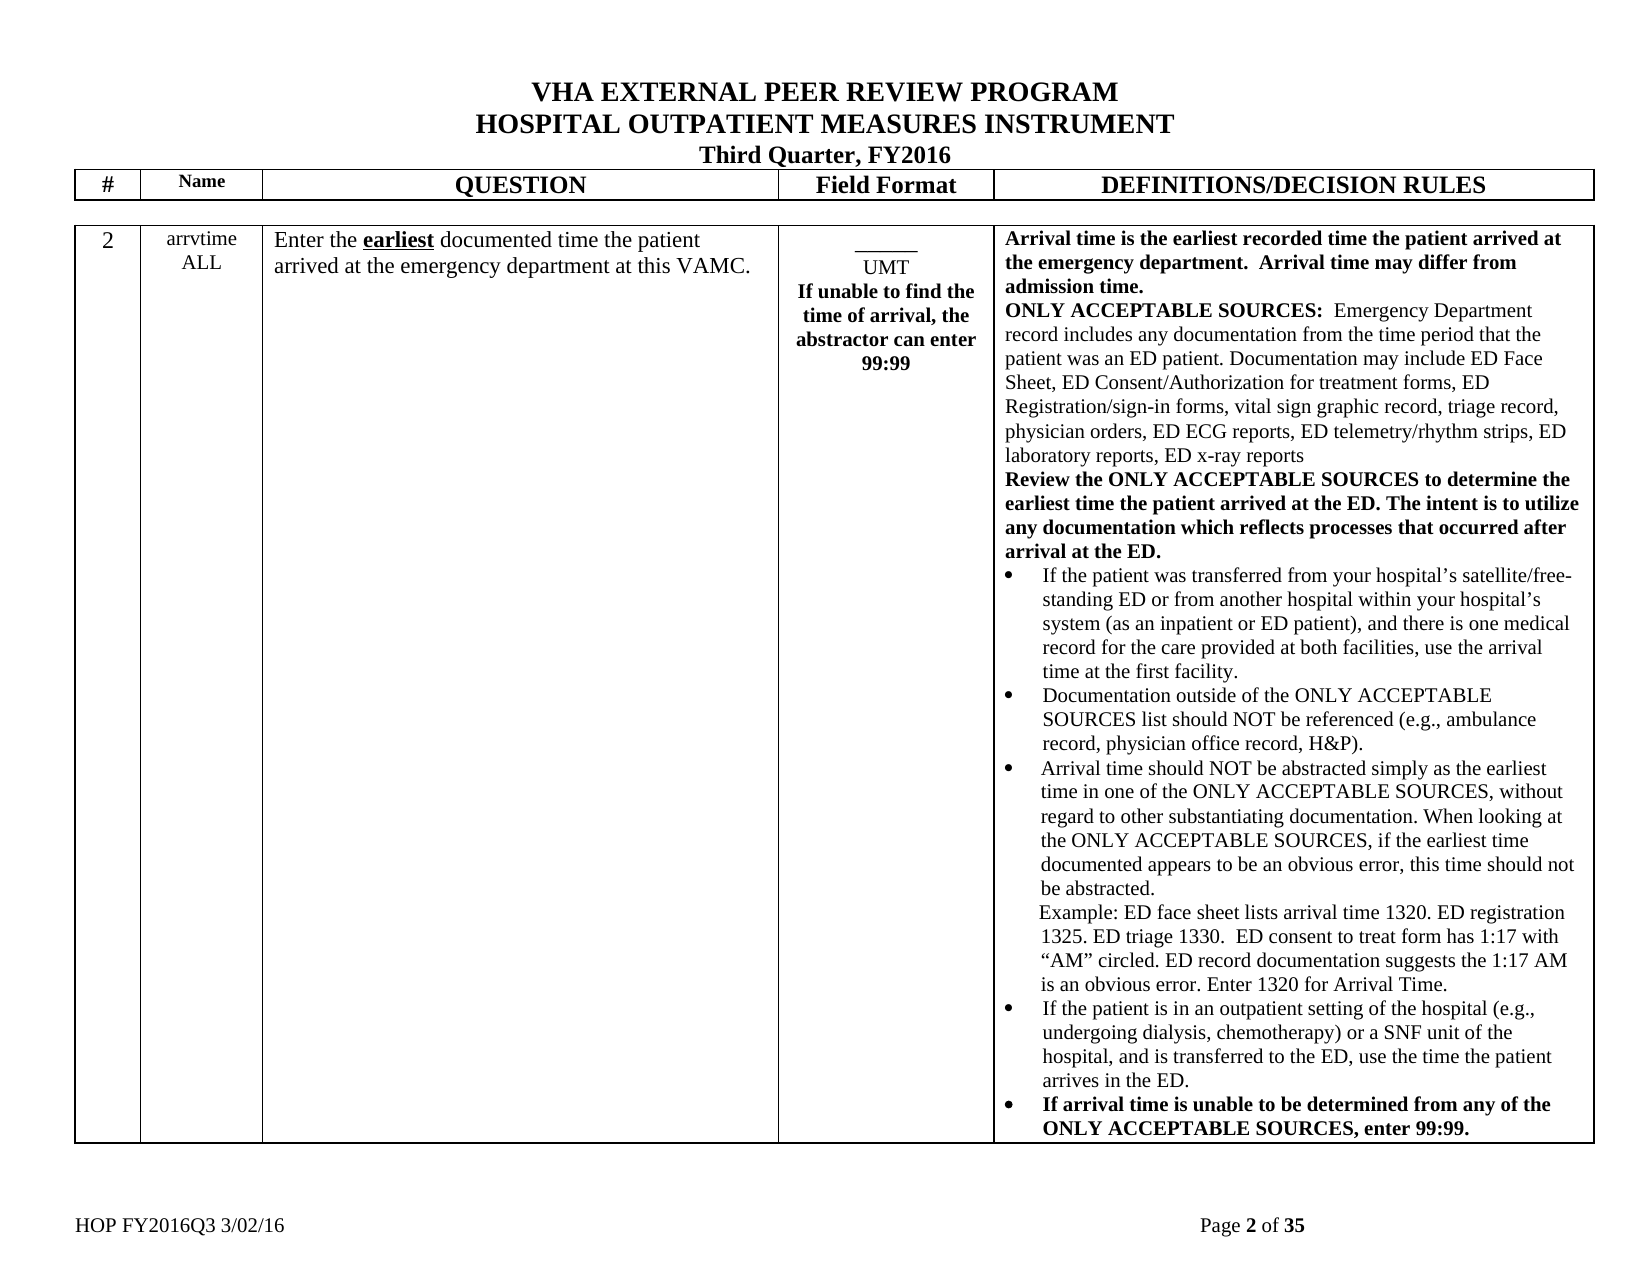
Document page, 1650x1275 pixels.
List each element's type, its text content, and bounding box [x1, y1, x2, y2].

table_header _____ UMT If unable to find the time of arrival, the abstractor can enter 99:99 [779, 226, 993, 1142]
table_header 2 [76, 226, 140, 1142]
table_header Enter the earliest documented time the patient arrived at the emergency department at this VAMC. [263, 226, 778, 1142]
table_header arrvtime ALL [141, 226, 262, 1142]
table_header Arrival time is the earliest recorded time the patient arrived at the emergency department. Arrival time may differ from admission time. ONLY ACCEPTABLE SOURCES: Emergency Department record includes any documentation from the time period that the patient was an ED patient. Documentation may include ED Face Sheet, ED Consent/Authorization for treatment forms, ED Registration/sign-in forms, vital sign graphic record, triage record, physician orders, ED ECG reports, ED telemetry/rhythm strips, ED laboratory reports, ED x-ray reports Review the ONLY ACCEPTABLE SOURCES to determine the earliest time the patient arrived at the ED. The intent is to utilize any documentation which reflects processes that occurred after arrival at the ED. If the patient was transferred from your hospital’s satellite/free-standing ED or from another hospital within your hospital’s system (as an inpatient or ED patient), and there is one medical record for the care provided at both facilities, use the arrival time at the first facility. Documentation outside of the ONLY ACCEPTABLE SOURCES list should NOT be referenced (e.g., ambulance record, physician office record, H&P). Arrival time should NOT be abstracted simply as the earliest time in one of the ONLY ACCEPTABLE SOURCES, without regard to other substantiating documentation. When looking at the ONLY ACCEPTABLE SOURCES, if the earliest time documented appears to be an obvious error, this time should not be abstracted. Example: ED face sheet lists arrival time 1320. ED registration 1325. ED triage 1330. ED consent to treat form has 1:17 with “AM” circled. ED record documentation suggests the 1:17 AM is an obvious error. Enter 1320 for Arrival Time. If the patient is in an outpatient setting of the hospital (e.g., undergoing dialysis, chemotherapy) or a SNF unit of the hospital, and is transferred to the ED, use the time the patient arrives in the ED. If arrival time is unable to be determined from any of the ONLY ACCEPTABLE SOURCES, enter 99:99. [995, 226, 1593, 1142]
